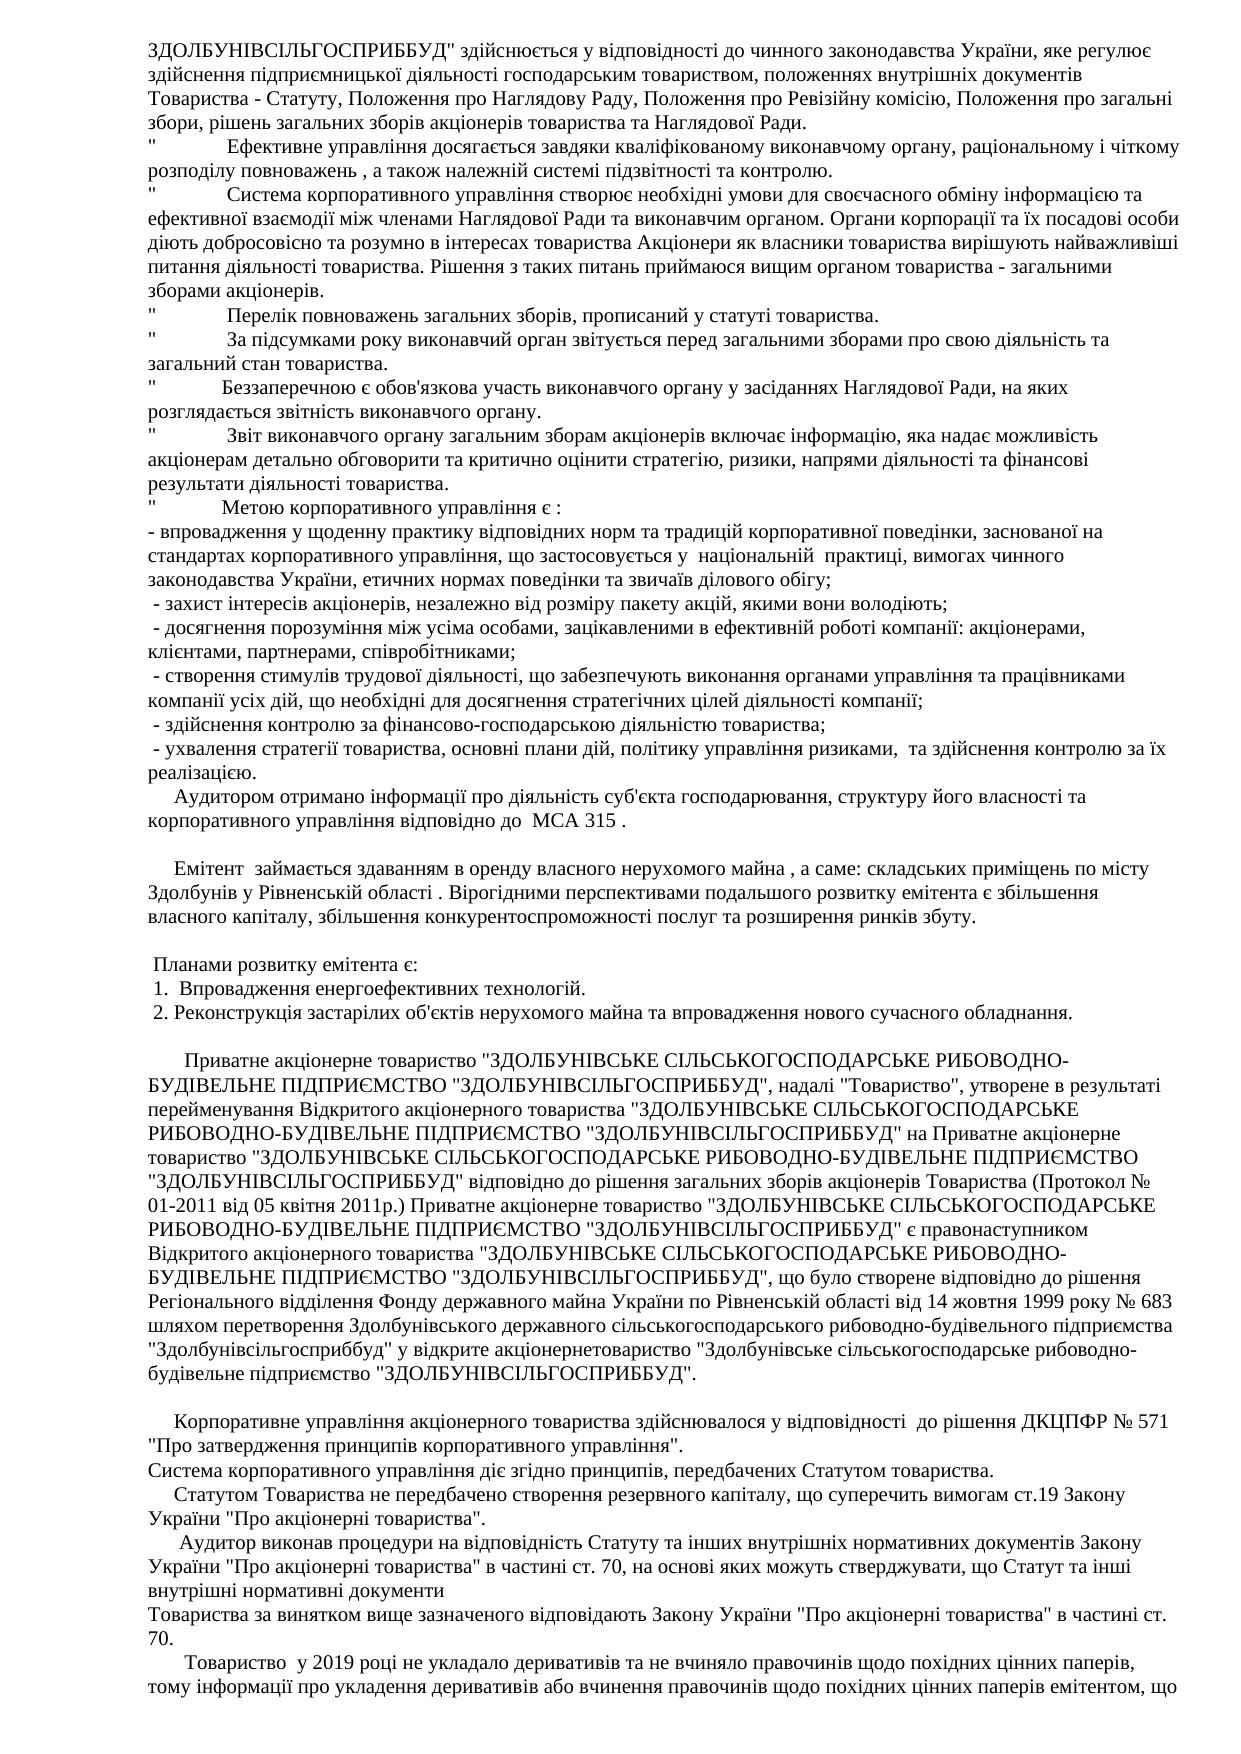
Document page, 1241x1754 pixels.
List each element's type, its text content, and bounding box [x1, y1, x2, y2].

text Аудитором отримано інформації про діяльність суб'єкта господарювання, структуру його власності та корпоративного управління відповідно до МСА 315 . [148, 784, 1181, 832]
text Планами розвитку емітента є: [148, 952, 1181, 976]
text Емітент займається здаванням в оренду власного нерухомого майна , а саме: складських приміщень по місту Здолбунів у Рівненській області . Вiрогiдними перспективами подальшого розвитку емiтента є збільшення власного капіталу, збiльшення конкурентоспроможностi послуг та розширення ринкiв збуту. [148, 856, 1181, 928]
text Аудитор виконав процедури на відповідність Статуту та інших внутрішніх нормативних документів Закону України "Про акціонерні товариства" в частині ст. 70, на основі яких можуть стверджувати, що Статут та інші внутрішні нормативні документи [148, 1530, 1181, 1602]
text 2. Реконструкцiя застарілих об'єктів нерухомого майна та впровадження нового сучасного обладнання. [148, 1000, 1181, 1024]
text " Ефективне управління досягається завдяки кваліфікованому виконавчому органу, раціональному і чіткому розподілу повноважень , а також належній системі підзвітності та контролю. [148, 134, 1181, 182]
text - впровадження у щоденну практику відповідних норм та традицій корпоративної поведінки, заснованої на стандартах корпоративного управління, що застосовується у національній практиці, вимогах чинного законодавства України, етичних нормах поведінки та звичаїв ділового обігу; [148, 519, 1181, 591]
text " Система корпоративного управління створює необхідні умови для своєчасного обміну інформацією та ефективної взаємодії між членами Наглядової Ради та виконавчим органом. Органи корпорації та їх посадові особи діють добросовісно та розумно в інтересах товариства Акціонери як власники товариства вирішують найважливіші питання діяльності товариства. Рішення з таких питань приймаюся вищим органом товариства - загальними зборами акціонерів. [148, 182, 1181, 302]
text Статутом Товариства не передбачено створення резервного капіталу, що суперечить вимогам ст.19 Закону України "Про акціонерні товариства". [148, 1482, 1181, 1530]
text Система корпоративного управління діє згідно принципів, передбачених Статутом товариства. [148, 1457, 1181, 1482]
text ЗДОЛБУНІВСІЛЬГОСПРИББУД" здійснюється у відповідності до чинного законодавства України, яке регулює здійснення підприємницької діяльності господарським товариством, положеннях внутрішніх документів Товариства - Статуту, Положення про Наглядову Раду, Положення про Ревізійну комісію, Положення про загальні збори, рішень загальних зборів акціонерів товариства та Наглядової Ради. [148, 38, 1181, 134]
text - захист інтересів акціонерів, незалежно від розміру пакету акцій, якими вони володіють; [148, 591, 1181, 615]
text - ухвалення стратегії товариства, основні плани дій, політику управління ризиками, та здійснення контролю за їх реалізацією. [148, 736, 1181, 784]
text Корпоративне управління акціонерного товариства здійснювалося у відповідності до рішення ДКЦПФР № 571 "Про затвердження принципів корпоративного управління". [148, 1409, 1181, 1457]
text " Звіт виконавчого органу загальним зборам акціонерів включає інформацію, яка надає можливість акціонерам детально обговорити та критично оцінити стратегію, ризики, напрями діяльності та фінансові результати діяльності товариства. [148, 423, 1181, 495]
text 1. Впровадження енергоефективних технологiй. [148, 976, 1181, 1000]
text - створення стимулів трудової діяльності, що забезпечують виконання органами управління та працівниками компанії усіх дій, що необхідні для досягнення стратегічних цілей діяльності компанії; [148, 663, 1181, 712]
text " Перелік повноважень загальних зборів, прописаний у статуті товариства. [148, 302, 1181, 327]
text Товариства за винятком вище зазначеного відповідають Закону України "Про акціонерні товариства" в частині ст. 70. [148, 1602, 1181, 1650]
text " Беззаперечною є обов'язкова участь виконавчого органу у засіданнях Наглядової Ради, на яких розглядається звітність виконавчого органу. [148, 375, 1181, 423]
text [148, 1650, 1181, 1698]
text - здійснення контролю за фінансово-господарською діяльністю товариства; [148, 712, 1181, 736]
text - досягнення порозуміння між усіма особами, зацікавленими в ефективній роботі компанії: акціонерами, клієнтами, партнерами, співробітниками; [148, 615, 1181, 663]
text " Метою корпоративного управління є : [148, 495, 1181, 519]
text " За підсумками року виконавчий орган звітується перед загальними зборами про свою діяльність та загальний стан товариства. [148, 327, 1181, 375]
text Приватне акціонерне товариство "ЗДОЛБУНІВСЬКЕ СІЛЬСЬКОГОСПОДАРСЬКЕ РИБОВОДНО-БУДІВЕЛЬНЕ ПІДПРИЄМСТВО "ЗДОЛБУНІВСІЛЬГОСПРИББУД", надалі "Товариство", утворене в результаті перейменування Відкритого акціонерного товариства "ЗДОЛБУНІВСЬКЕ СІЛЬСЬКОГОСПОДАРСЬКЕ РИБОВОДНО-БУДІВЕЛЬНЕ ПІДПРИЄМСТВО "ЗДОЛБУНІВСІЛЬГОСПРИББУД" на Приватне акціонерне товариство "ЗДОЛБУНІВСЬКЕ СІЛЬСЬКОГОСПОДАРСЬКЕ РИБОВОДНО-БУДІВЕЛЬНЕ ПІДПРИЄМСТВО "ЗДОЛБУНІВСІЛЬГОСПРИББУД" відповідно до рішення загальних зборів акціонерів Товариства (Протокол № 01-2011 від 05 квітня 2011р.) Приватне акціонерне товариство "ЗДОЛБУНІВСЬКЕ СІЛЬСЬКОГОСПОДАРСЬКЕ РИБОВОДНО-БУДІВЕЛЬНЕ ПІДПРИЄМСТВО "ЗДОЛБУНІВСІЛЬГОСПРИББУД" є правонаступником Відкритого акціонерного товариства "ЗДОЛБУНІВСЬКЕ СІЛЬСЬКОГОСПОДАРСЬКЕ РИБОВОДНО-БУДІВЕЛЬНЕ ПІДПРИЄМСТВО "ЗДОЛБУНІВСІЛЬГОСПРИББУД", що було створене відповідно до рішення Регіонального відділення Фонду державного майна України по Рівненській області від 14 жовтня 1999 року № 683 шляхом перетворення Здолбунівського державного сільськогосподарського рибоводно-будівельного підприємства "Здолбунівсільгосприббуд" у відкрите акціонернетовариство "Здолбунівське сільськогосподарське рибоводно-будівельне підприємство "ЗДОЛБУНІВСІЛЬГОСПРИББУД". [148, 1048, 1181, 1385]
